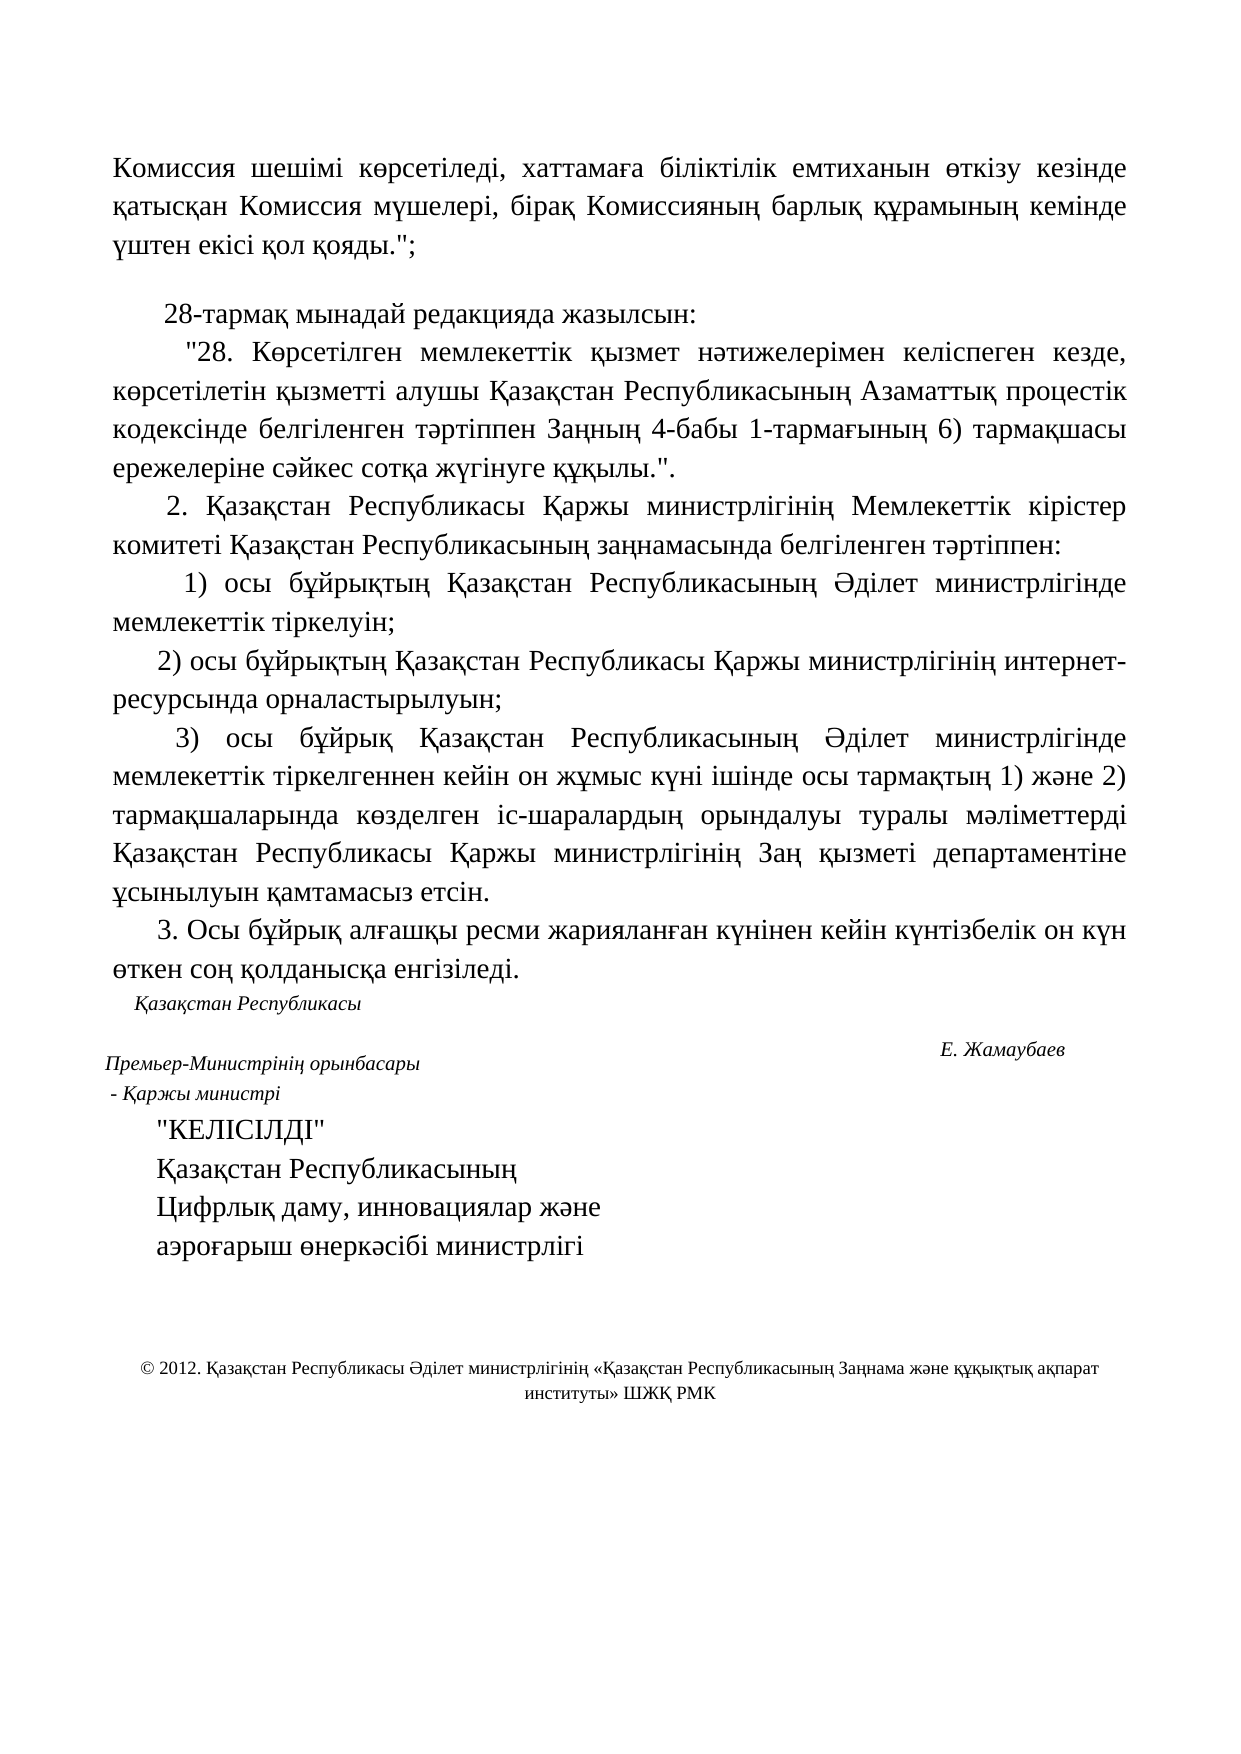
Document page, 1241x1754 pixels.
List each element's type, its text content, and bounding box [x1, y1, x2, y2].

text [112, 150, 1128, 261]
text "КЕЛІСІЛДІ" [112, 1112, 1128, 1146]
text 3) осы бұйрық Қазақстан Республикасының Әділет министрлігінде мемлекеттік тіркелгеннен кейін он жұмыс күні ішінде осы тармақтың 1) және 2) тармақшаларында көзделген іс-шаралардың орындалуы туралы мәліметтерді Қазақстан Республикасы Қаржы министрлігінің Заң қызметі департаментіне ұсынылуын қамтамасыз етсін. [112, 720, 1128, 907]
text © 2012. Қазақстан Республикасы Әділет министрлігінің «Қазақстан Республикасының Заңнама және құқықтық ақпарат институты» ШЖҚ РМК [112, 1357, 1128, 1403]
text "28. Көрсетілген мемлекеттік қызмет нәтижелерімен келіспеген кезде, көрсетілетін қызметті алушы Қазақстан Республикасының Азаматтық процестік кодексінде белгіленген тәртіппен Заңның 4-бабы 1-тармағының 6) тармақшасы ережелеріне сәйкес сотқа жүгінуге құқылы.". [112, 334, 1128, 483]
text 28-тармақ мынадай редакцияда жазылсын: [112, 296, 1128, 329]
text 1) осы бұйрықтың Қазақстан Республикасының Әділет министрлігінде мемлекеттік тіркелуін; [112, 566, 1128, 638]
text Цифрлық даму, инновациялар және [112, 1189, 1128, 1223]
text Қазақстан Республикасының [112, 1151, 1128, 1184]
text 2. Қазақстан Республикасы Қаржы министрлігінің Мемлекеттік кірістер комитеті Қазақстан Республикасының заңнамасында белгіленген тәртіппен: [112, 488, 1128, 561]
text аэроғарыш өнеркәсібі министрлігі [112, 1228, 1128, 1261]
table_header Е. Жамаубаев [939, 990, 1240, 1112]
text 3. Осы бұйрық алғашқы ресми жарияланған күнінен кейін күнтізбелік он күн өткен соң қолданысқа енгізіледі. [112, 912, 1128, 984]
table_header Қазақстан Республикасы Премьер-Министрінің орынбасары - Қаржы министрі [101, 990, 939, 1112]
text 2) осы бұйрықтың Қазақстан Республикасы Қаржы министрлігінің интернет-ресурсында орналастырылуын; [112, 643, 1128, 715]
